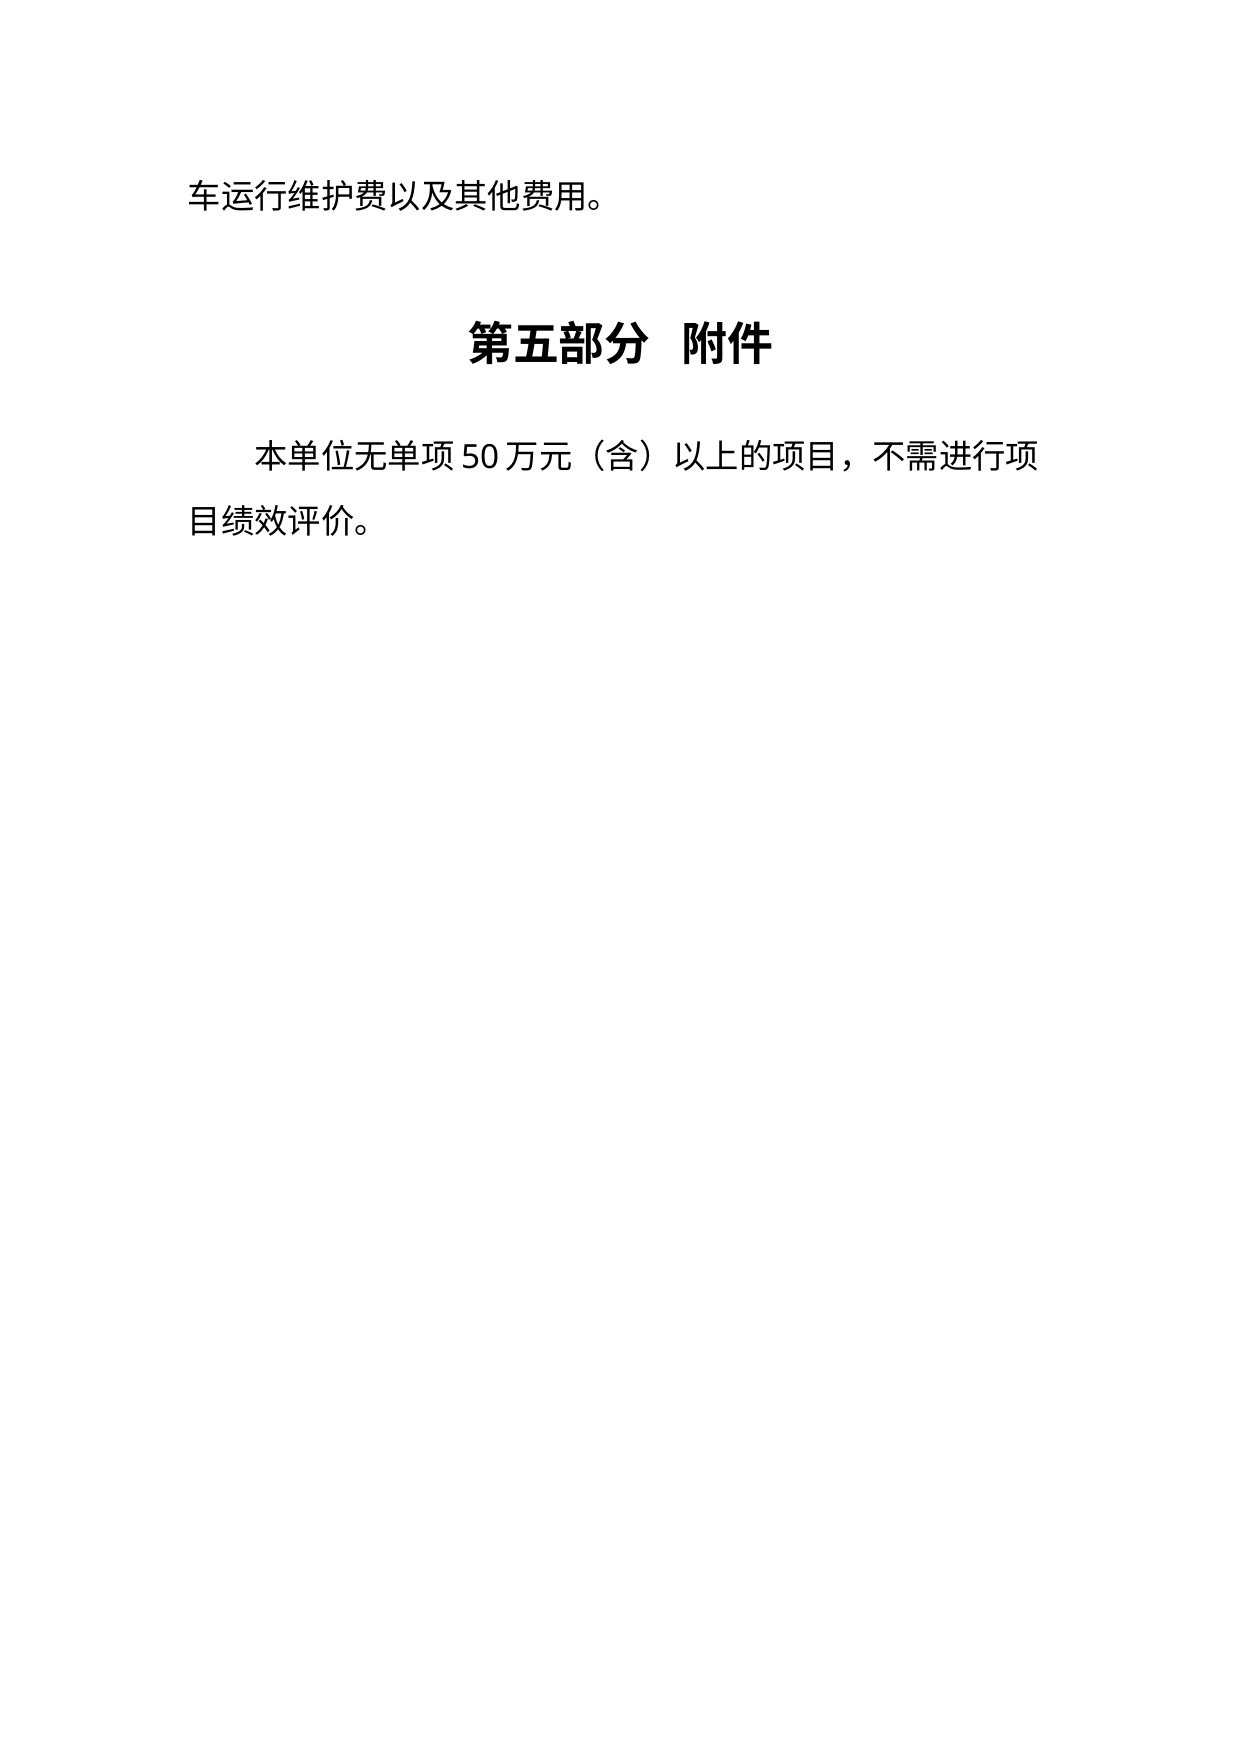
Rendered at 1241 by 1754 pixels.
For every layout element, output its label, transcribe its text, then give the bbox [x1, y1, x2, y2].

text 第五部分 附件 [187, 292, 1053, 389]
text 本单位无单项50万元（含）以上的项目，不需进行项目绩效评价。 [187, 422, 1053, 552]
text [187, 162, 1053, 227]
